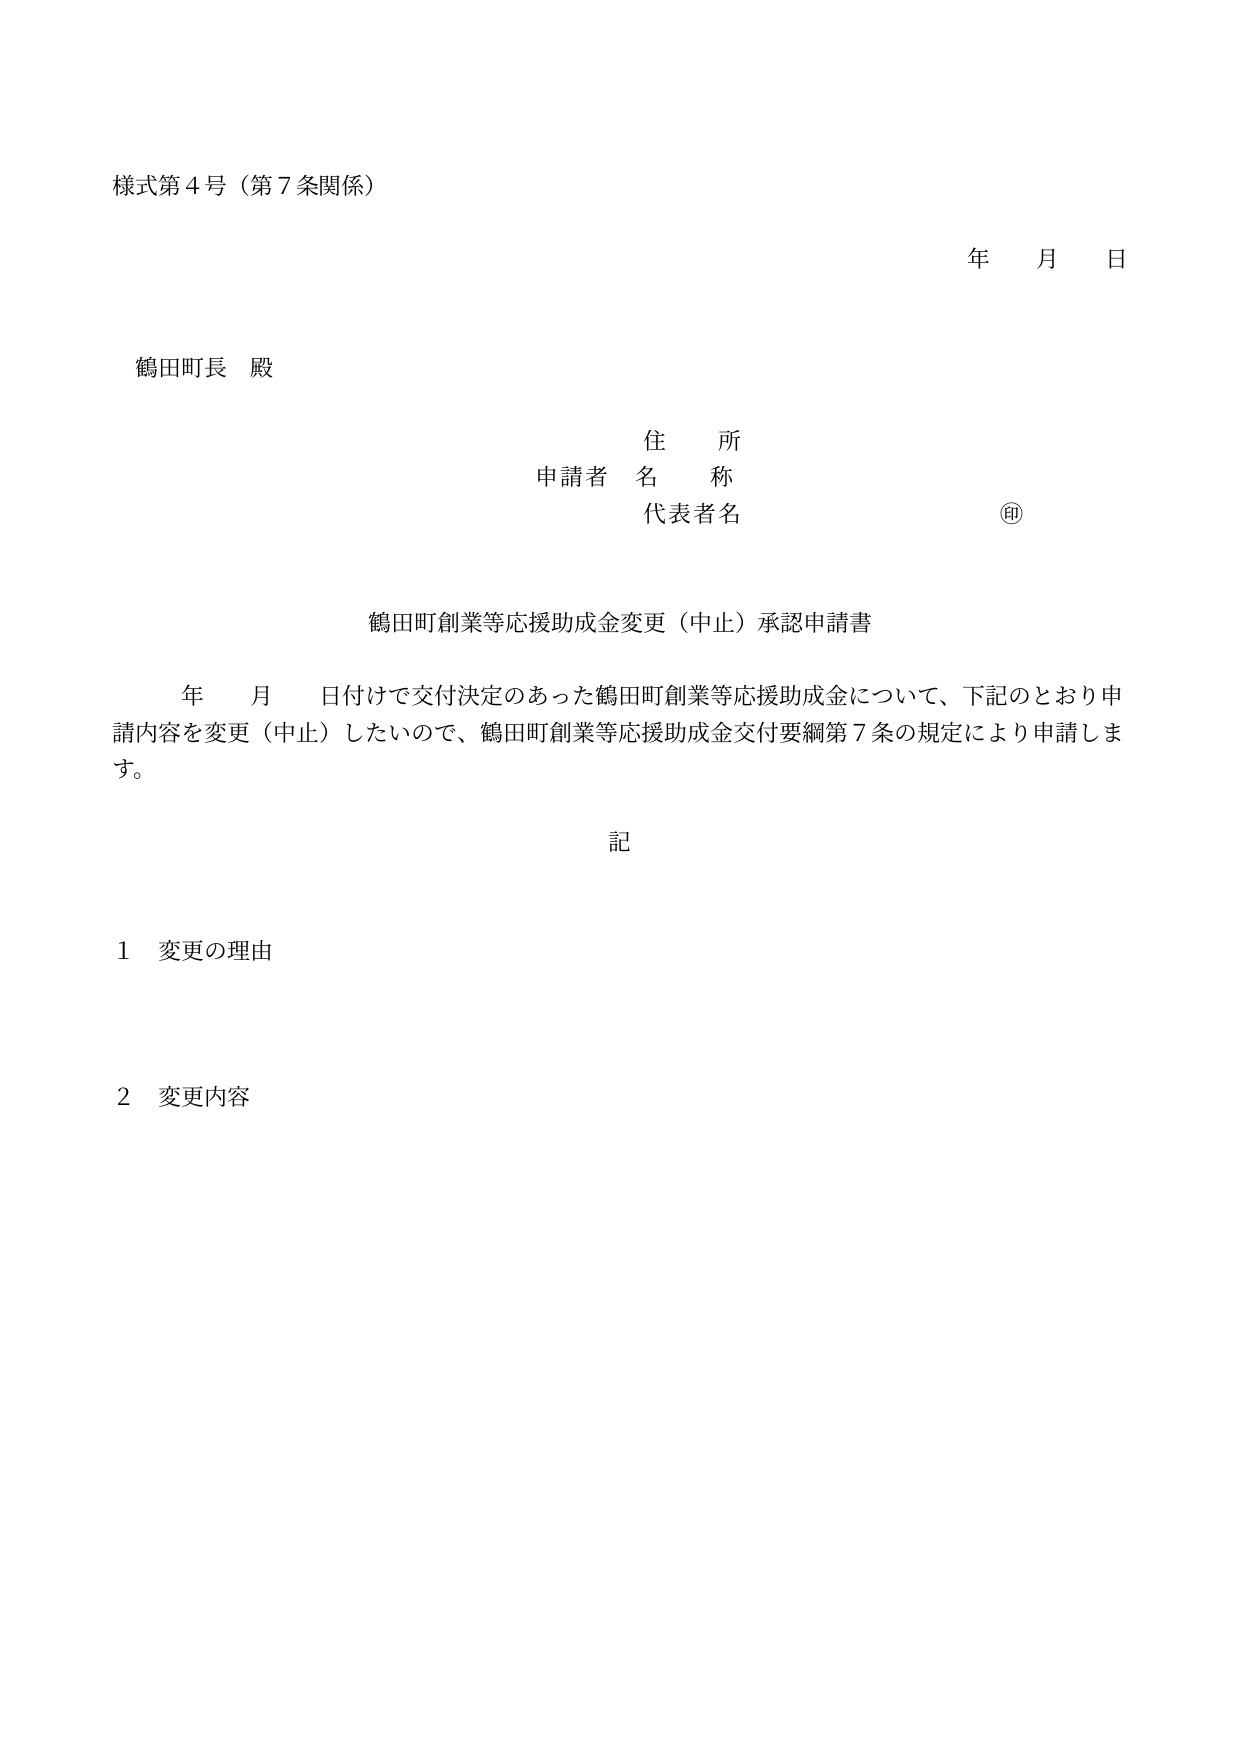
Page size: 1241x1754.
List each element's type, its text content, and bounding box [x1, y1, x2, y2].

text 申請者 名 称 [508, 458, 1128, 494]
text 住 所 [508, 421, 1128, 458]
text 代表者名 ㊞ [508, 494, 1128, 531]
text 年 月 日付けで交付決定のあった鶴田町創業等応援助成金について、下記のとおり申請内容を変更（中止）したいので、鶴田町創業等応援助成金交付要綱第７条の規定により申請します。 [112, 676, 1128, 786]
text 記 [112, 822, 1128, 859]
text ２ 変更内容 [112, 1077, 1128, 1114]
text １ 変更の理由 [112, 932, 1128, 968]
text 年 月 日 [112, 239, 1128, 275]
text 様式第４号（第７条関係） [112, 166, 1128, 202]
text 鶴田町長 殿 [112, 348, 1128, 385]
text 鶴田町創業等応援助成金変更（中止）承認申請書 [112, 603, 1128, 640]
